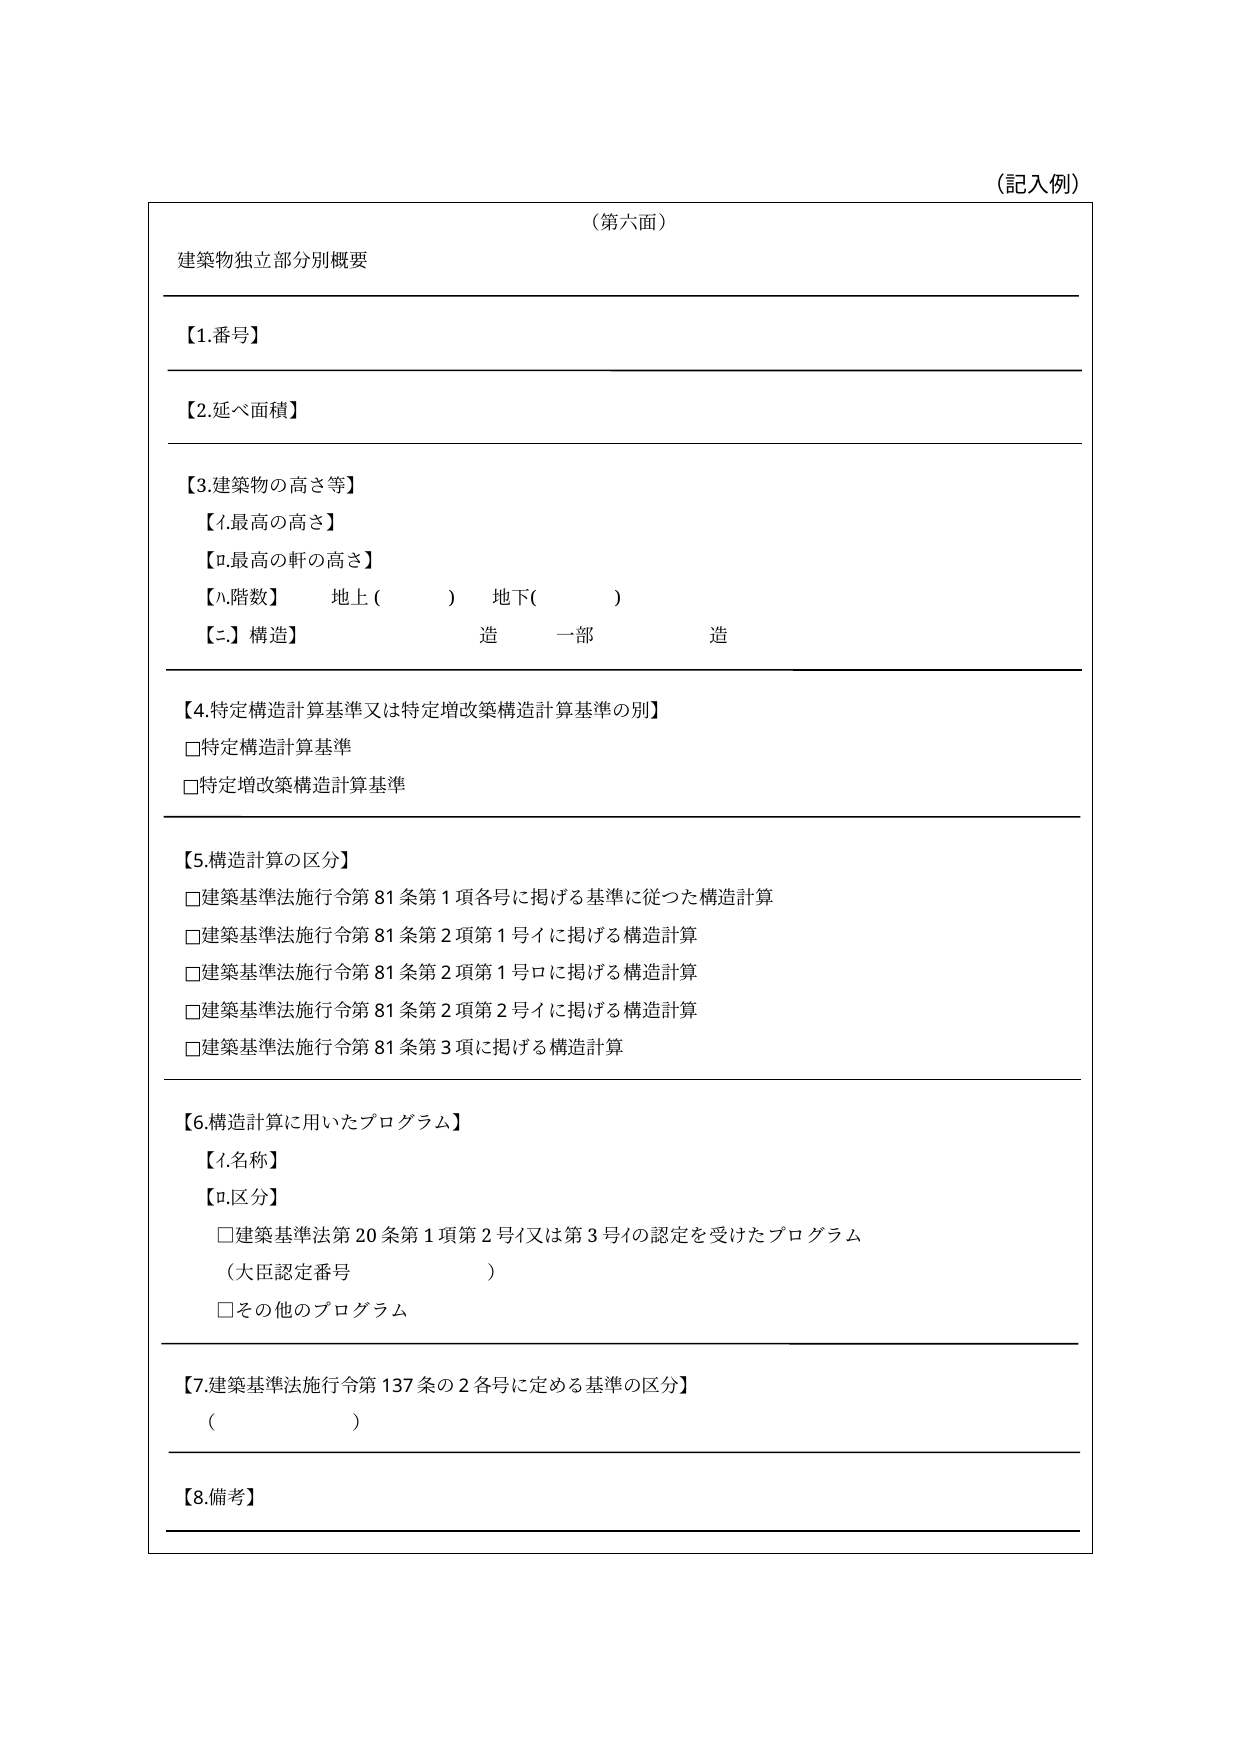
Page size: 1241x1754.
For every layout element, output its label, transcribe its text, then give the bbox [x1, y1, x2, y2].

text （記入例） [148, 164, 1092, 202]
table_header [149, 203, 1092, 1553]
